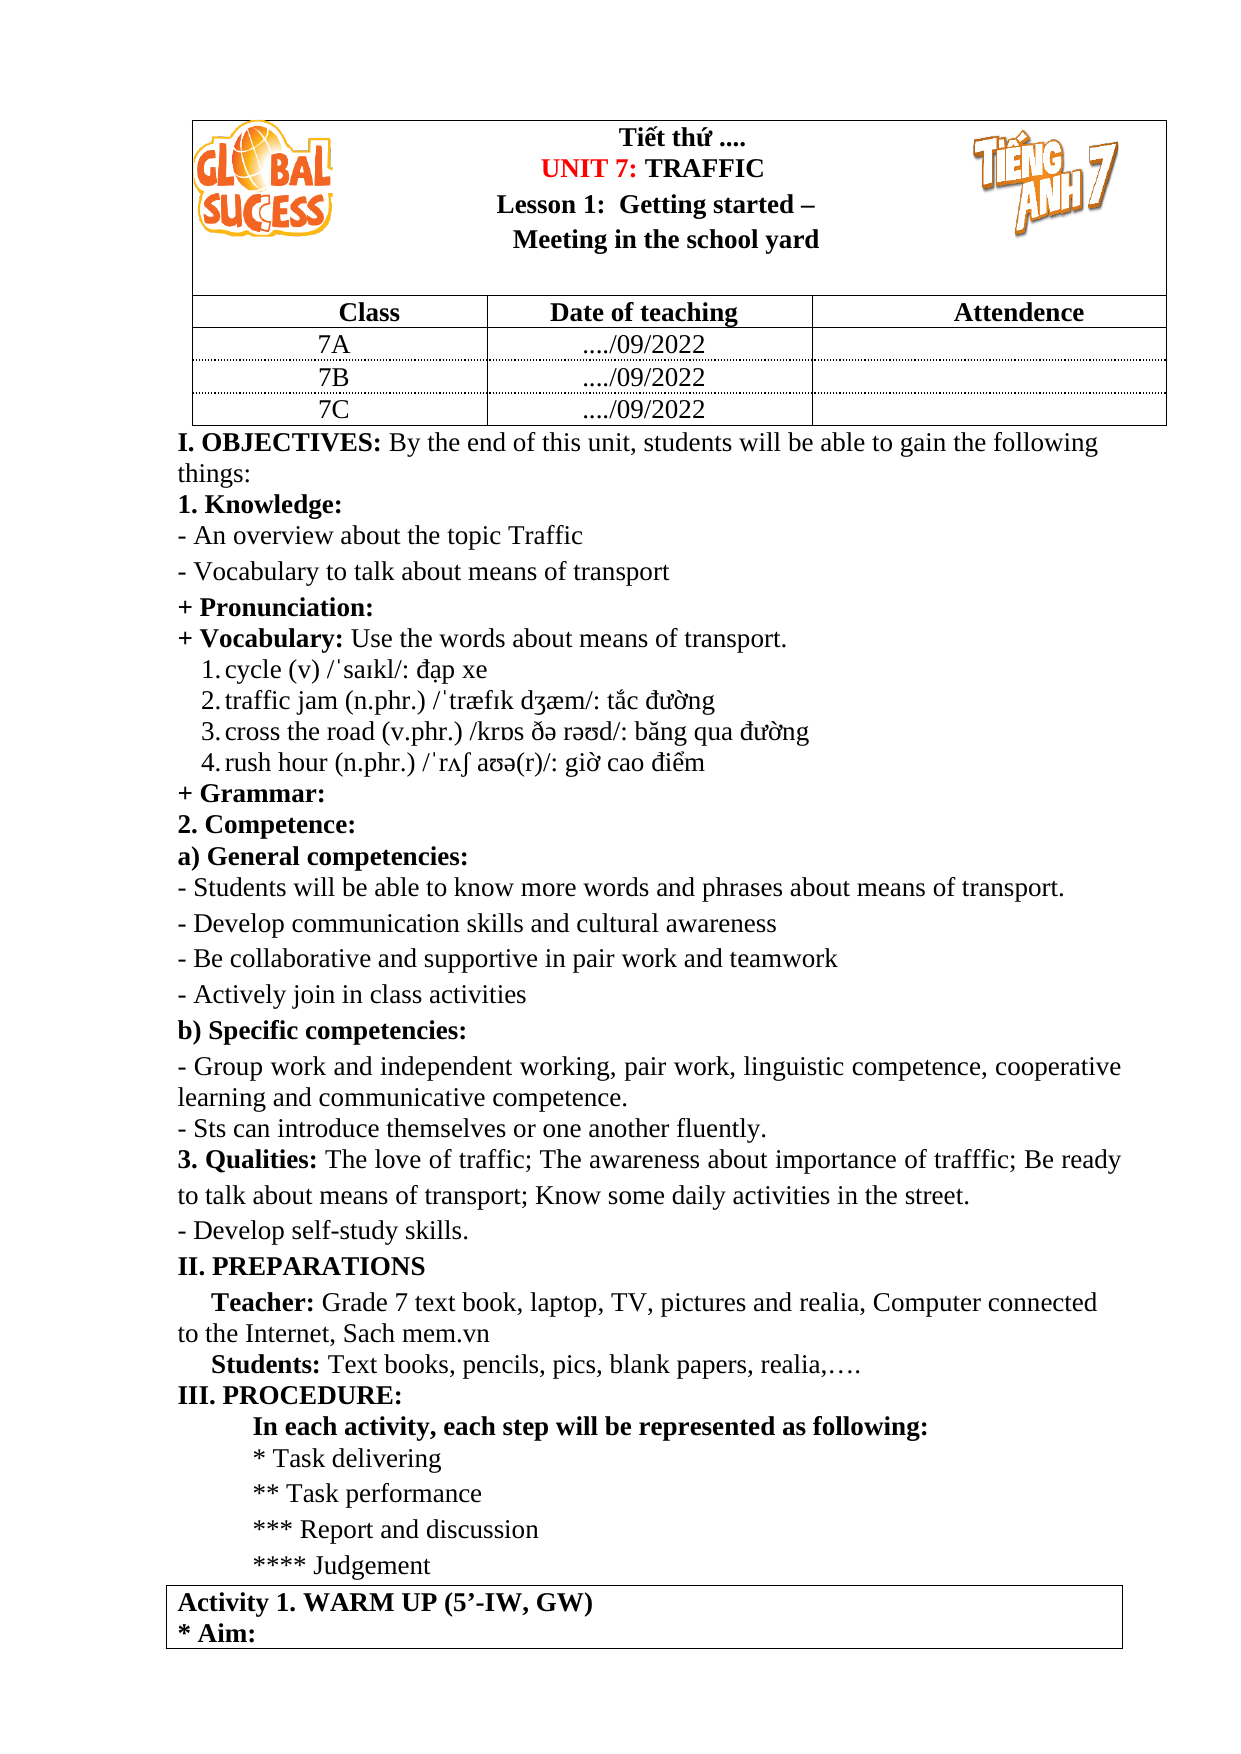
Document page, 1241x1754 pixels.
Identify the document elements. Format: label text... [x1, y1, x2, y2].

text + Pronunciation: [177, 591, 1181, 622]
picture [192, 119, 333, 236]
list cycle (v) /ˈsaɪkl/: đạp xe [201, 653, 1122, 684]
text Students: Text books, pencils, pics, blank papers, realia,…. [177, 1348, 1122, 1379]
list cross the road (v.phr.) /krɒs ðə rəʊd/: băng qua đường [201, 715, 1122, 746]
text - Develop self-study skills. [177, 1214, 1122, 1246]
table_cell [813, 328, 1166, 359]
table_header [167, 1586, 1122, 1648]
table_cell 7B [193, 359, 487, 392]
table_cell [813, 392, 1166, 425]
text II. PREPARATIONS [177, 1250, 1122, 1281]
text - Actively join in class activities [177, 978, 1122, 1009]
table_cell [813, 359, 1166, 392]
text a) General competencies: [177, 840, 1122, 871]
text 3. Qualities: The love of traffic; The awareness about importance of trafffic; Be ready to talk about means of transport; Know some daily activities in the street. [177, 1143, 1122, 1210]
table_cell ..../09/2022 [488, 392, 812, 425]
text * Task delivering [177, 1442, 1122, 1473]
table_cell Attendence [813, 296, 1166, 327]
text III. PROCEDURE: [177, 1379, 1122, 1411]
text **** Judgement [177, 1549, 1122, 1580]
text 1. Knowledge: [177, 488, 1122, 519]
table_cell ..../09/2022 [488, 359, 812, 392]
list traffic jam (n.phr.) /ˈtræfɪk dʒæm/: tắc đường [201, 684, 1122, 715]
text b) Specific competencies: [177, 1014, 1122, 1045]
table_cell Date of teaching [488, 296, 812, 327]
text + Grammar: [177, 777, 1122, 809]
text - Group work and independent working, pair work, linguistic competence, cooperative learning and communicative competence. [177, 1049, 1122, 1112]
text *** Report and discussion [177, 1513, 1122, 1544]
text - An overview about the topic Traffic [177, 519, 1122, 550]
text 2. Competence: [177, 809, 1122, 840]
text - Vocabulary to talk about means of transport [177, 555, 1122, 586]
text - Sts can introduce themselves or one another fluently. [177, 1112, 1122, 1143]
table_cell 7C [193, 392, 487, 425]
table_header Tiết thứ .... UNIT 7: TRAFFIC Lesson 1: Getting started – Meeting in the school yard [193, 121, 1166, 295]
table_cell Class [193, 296, 487, 327]
text ** Task performance [177, 1477, 1122, 1508]
text In each activity, each step will be represented as following: [177, 1411, 1122, 1442]
text + Vocabulary: Use the words about means of transport. [177, 622, 1122, 653]
table_cell 7A [193, 328, 487, 359]
text - Students will be able to know more words and phrases about means of transport. [177, 871, 1122, 902]
text - Be collaborative and supportive in pair work and teamwork [177, 942, 1122, 973]
table_cell ..../09/2022 [488, 328, 812, 359]
text - Develop communication skills and cultural awareness [177, 907, 1122, 938]
text Teacher: Grade 7 text book, laptop, TV, pictures and realia, Computer connected to the Internet, Sach mem.vn [177, 1286, 1122, 1348]
picture [971, 126, 1118, 239]
list rush hour (n.phr.) /ˈrʌʃ aʊə(r)/: giờ cao điểm [201, 746, 1122, 777]
text I. OBJECTIVES: By the end of this unit, students will be able to gain the following things: [177, 426, 1122, 488]
